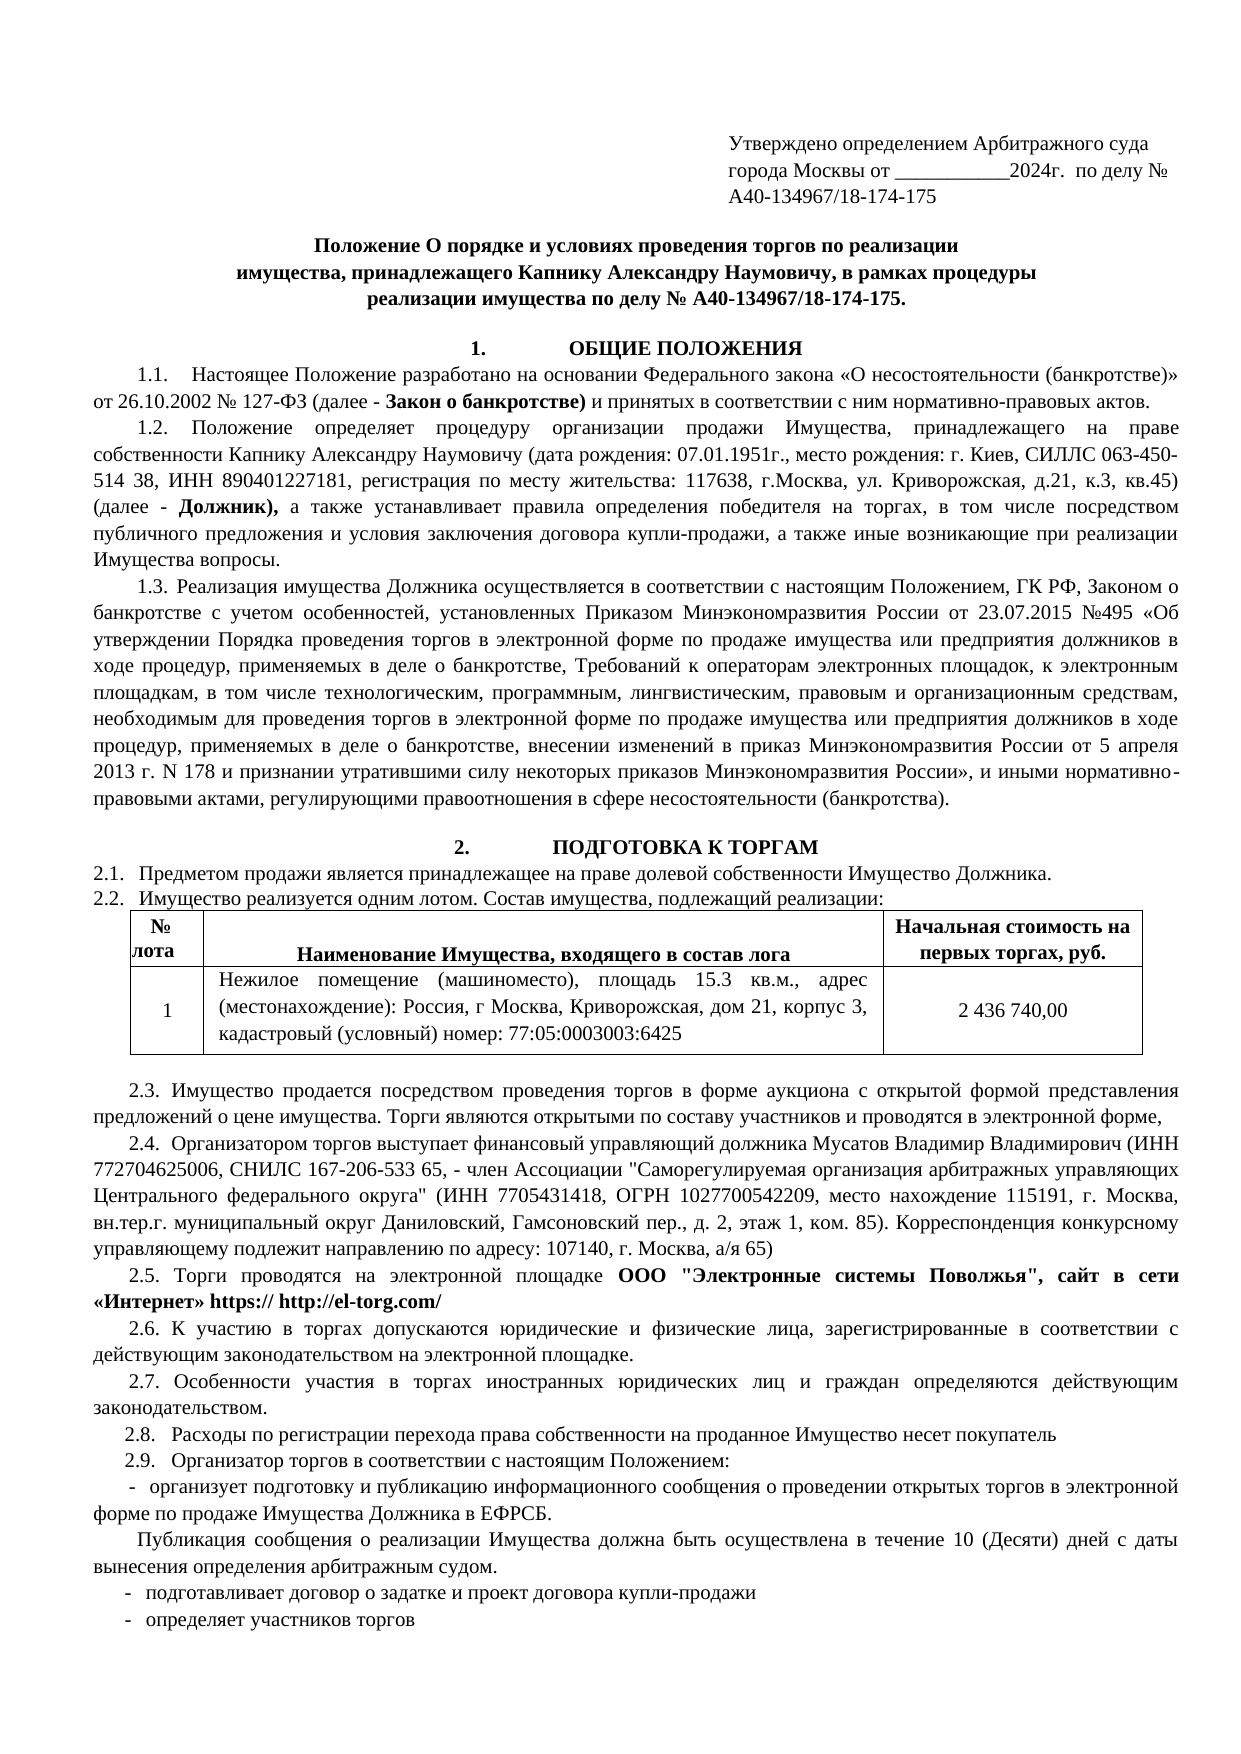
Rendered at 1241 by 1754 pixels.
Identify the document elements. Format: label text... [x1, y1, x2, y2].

list определяет участников торгов [93, 1607, 1180, 1631]
list Реализация имущества Должника осуществляется в соответствии с настоящим Положением, ГК РФ, Законом о банкротстве с учетом особенностей, установленных Приказом Минэкономразвития России от 23.07.2015 №495 «Об утверждении Порядка проведения торгов в электронной форме по продаже имущества или предприятия должников в ходе процедур, применяемых в деле о банкротстве, Требований к операторам электронных площадок, к электронным площадкам, в том числе технологическим, программным, лингвистическим, правовым и организационным средствам, необходимым для проведения торгов в электронной форме по продаже имущества или предприятия должников в ходе процедур, применяемых в деле о банкротстве, внесении изменений в приказ Минэкономразвития России от 5 апреля 2013 г. N 178 и признании утратившими силу некоторых приказов Минэкономразвития России», и иными нормативноправовыми актами, регулирующими правоотношения в сфере несостоятельности (банкротства). [93, 574, 1180, 809]
list подготавливает договор о задатке и проект договора купли-продажи [93, 1580, 1180, 1604]
list Настоящее Положение разработано на основании Федерального закона «О несостоятельности (банкротстве)» от 26.10.2002 № 127-ФЗ (далее - Закон о банкротстве) и принятых в соответствии с ним нормативно-правовых актов. [93, 362, 1180, 413]
list организует подготовку и публикацию информационного сообщения о проведении открытых торгов в электронной форме по продаже Имущества Должника в ЕФРСБ. [93, 1474, 1180, 1525]
table_cell 2 436 740,00 [884, 967, 1142, 1054]
list Имущество реализуется одним лотом. Состав имущества, подлежащий реализации: [93, 885, 1180, 909]
text Положение О порядке и условиях проведения торгов по реализации имущества, принадлежащего Капнику Александру Наумовичу, в рамках процедуры реализации имущества по делу № А40-134967/18-174-175. [93, 233, 1180, 310]
list ПОДГОТОВКА К ТОРГАМ [93, 835, 1180, 859]
list Положение определяет процедуру организации продажи Имущества, принадлежащего на праве собственности Капнику Александру Наумовичу (дата рождения: 07.01.1951г., место рождения: г. Киев, СИЛЛС 063-450-514 38, ИНН 890401227181, регистрация по месту жительства: 117638, г.Москва, ул. Криворожская, д.21, к.3, кв.45) (далее - Должник), а также устанавливает правила определения победителя на торгах, в том числе посредством публичного предложения и условия заключения договора купли-продажи, а также иные возникающие при реализации Имущества вопросы. [93, 415, 1180, 571]
list Имущество продается посредством проведения торгов в форме аукциона с открытой формой представления предложений о цене имущества. Торги являются открытыми по составу участников и проводятся в электронной форме, [93, 1078, 1180, 1128]
table_cell 1 [131, 967, 203, 1054]
list Предметом продажи является принадлежащее на праве долевой собственности Имущество Должника. [93, 861, 1180, 885]
list Организатор торгов в соответствии с настоящим Положением: [93, 1448, 1180, 1472]
list Особенности участия в торгах иностранных юридических лиц и граждан определяются действующим законодательством. [93, 1369, 1180, 1419]
table_header № лота [131, 911, 203, 966]
text Публикация сообщения о реализации Имущества должна быть осуществлена в течение 10 (Десяти) дней с даты вынесения определения арбитражным судом. [93, 1527, 1180, 1578]
table_header Наименование Имущества, входящего в состав лога [204, 911, 883, 966]
list К участию в торгах допускаются юридические и физические лица, зарегистрированные в соответствии с действующим законодательством на электронной площадке. [93, 1316, 1180, 1366]
list Организатором торгов выступает финансовый управляющий должника Мусатов Владимир Владимирович (ИНН 772704625006, СНИЛС 167-206-533 65, - член Ассоциации "Саморегулируемая организация арбитражных управляющих Центрального федерального округа" (ИНН 7705431418, ОГРН 1027700542209, место нахождение 115191, г. Москва, вн.тер.г. муниципальный округ Даниловский, Гамсоновский пер., д. 2, этаж 1, ком. 85). Корреспонденция конкурсному управляющему подлежит направлению по адресу: 107140, г. Москва, а/я 65) [93, 1131, 1180, 1260]
list Расходы по регистрации перехода права собственности на проданное Имущество несет покупатель [93, 1422, 1180, 1446]
list ОБЩИЕ ПОЛОЖЕНИЯ [93, 336, 1180, 360]
list Торги проводятся на электронной площадке ООО "Электронные системы Поволжья", сайт в сети «Интернет» https:// http://el-torg.com/ [93, 1263, 1180, 1313]
table_cell Нежилое помещение (машиноместо), площадь 15.3 кв.м., адрес (местонахождение): Россия, г Москва, Криворожская, дом 21, корпус 3, кадастровый (условный) номер: 77:05:0003003:6425 [204, 967, 883, 1054]
text Утверждено определением Арбитражного суда города Москвы от ___________2024г. по делу № А40-134967/18-174-175 [728, 131, 1180, 208]
table_header Начальная стоимость на первых торгах, руб. [884, 911, 1142, 966]
